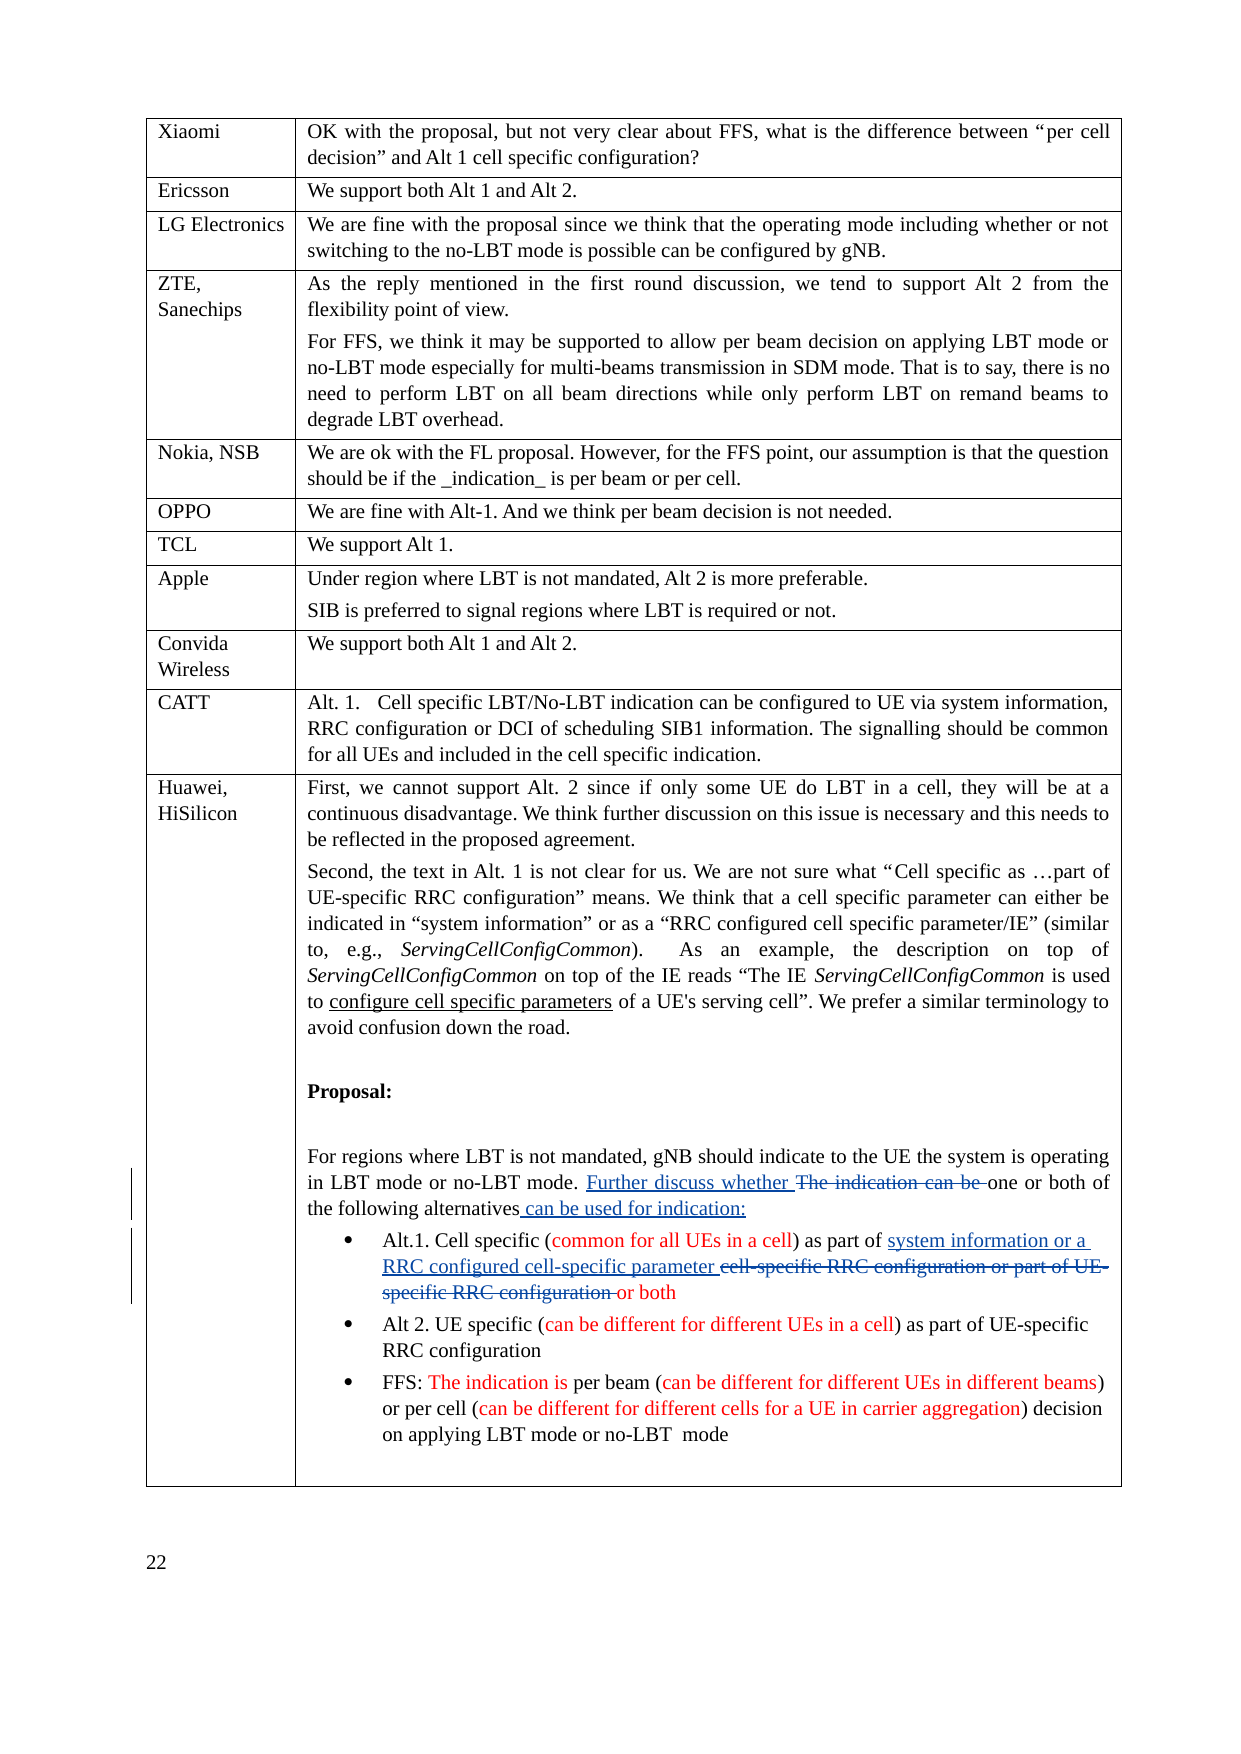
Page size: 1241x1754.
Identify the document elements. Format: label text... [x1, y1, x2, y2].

table_cell We support Alt 1. [296, 532, 1121, 564]
table_cell We support both Alt 1 and Alt 2. [296, 631, 1121, 689]
table_cell Convida Wireless [147, 631, 295, 689]
table_cell Huawei, HiSilicon [147, 775, 295, 1486]
table_cell Apple [147, 566, 295, 630]
table_cell First, we cannot support Alt. 2 since if only some UE do LBT in a cell, they will be at a continuous disadvantage. We think further discussion on this issue is necessary and this needs to be reflected in the proposed agreement. Second, the text in Alt. 1 is not clear for us. We are not sure what “Cell specific as …part of UE-specific RRC configuration” means. We think that a cell specific parameter can either be indicated in “system information” or as a “RRC configured cell specific parameter/IE” (similar to, e.g., ServingCellConfigCommon). As an example, the description on top of ServingCellConfigCommon on top of the IE reads “The IE ServingCellConfigCommon is used to configure cell specific parameters of a UE's serving cell”. We prefer a similar terminology to avoid confusion down the road. Proposal: For regions where LBT is not mandated, gNB should indicate to the UE the system is operating in LBT mode or no-LBT mode. one or both of the following alternatives Alt.1. Cell specific (common for all UEs in a cell) as part of or both Alt 2. UE specific (can be different for different UEs in a cell) as part of UE-specific RRC configuration FFS: The indication is per beam (can be different for different UEs in different beams) or per cell (can be different for different cells for a UE in carrier aggregation) decision on applying LBT mode or no-LBT mode [296, 775, 1121, 1486]
table_cell OK with the proposal, but not very clear about FFS, what is the difference between “per cell decision” and Alt 1 cell specific configuration? [296, 119, 1121, 177]
table_cell As the reply mentioned in the first round discussion, we tend to support Alt 2 from the flexibility point of view. For FFS, we think it may be supported to allow per beam decision on applying LBT mode or no-LBT mode especially for multi-beams transmission in SDM mode. That is to say, there is no need to perform LBT on all beam directions while only perform LBT on remand beams to degrade LBT overhead. [296, 271, 1121, 439]
table_cell Xiaomi [147, 119, 295, 177]
table_cell We are fine with Alt-1. And we think per beam decision is not needed. [296, 499, 1121, 531]
table_cell We support both Alt 1 and Alt 2. [296, 178, 1121, 211]
table_cell OPPO [147, 499, 295, 531]
table_cell Under region where LBT is not mandated, Alt 2 is more preferable. SIB is preferred to signal regions where LBT is required or not. [296, 566, 1121, 630]
table_cell LG Electronics [147, 212, 295, 270]
table_cell We are ok with the FL proposal. However, for the FFS point, our assumption is that the question should be if the _indication_ is per beam or per cell. [296, 440, 1121, 498]
table_cell CATT [147, 690, 295, 774]
table_cell We are fine with the proposal since we think that the operating mode including whether or not switching to the no-LBT mode is possible can be configured by gNB. [296, 212, 1121, 270]
table_cell TCL [147, 532, 295, 564]
table_cell Alt. 1. Cell specific LBT/No-LBT indication can be configured to UE via system information, RRC configuration or DCI of scheduling SIB1 information. The signalling should be common for all UEs and included in the cell specific indication. [296, 690, 1121, 774]
table_cell Ericsson [147, 178, 295, 211]
table_cell Nokia, NSB [147, 440, 295, 498]
table_cell ZTE, Sanechips [147, 271, 295, 439]
